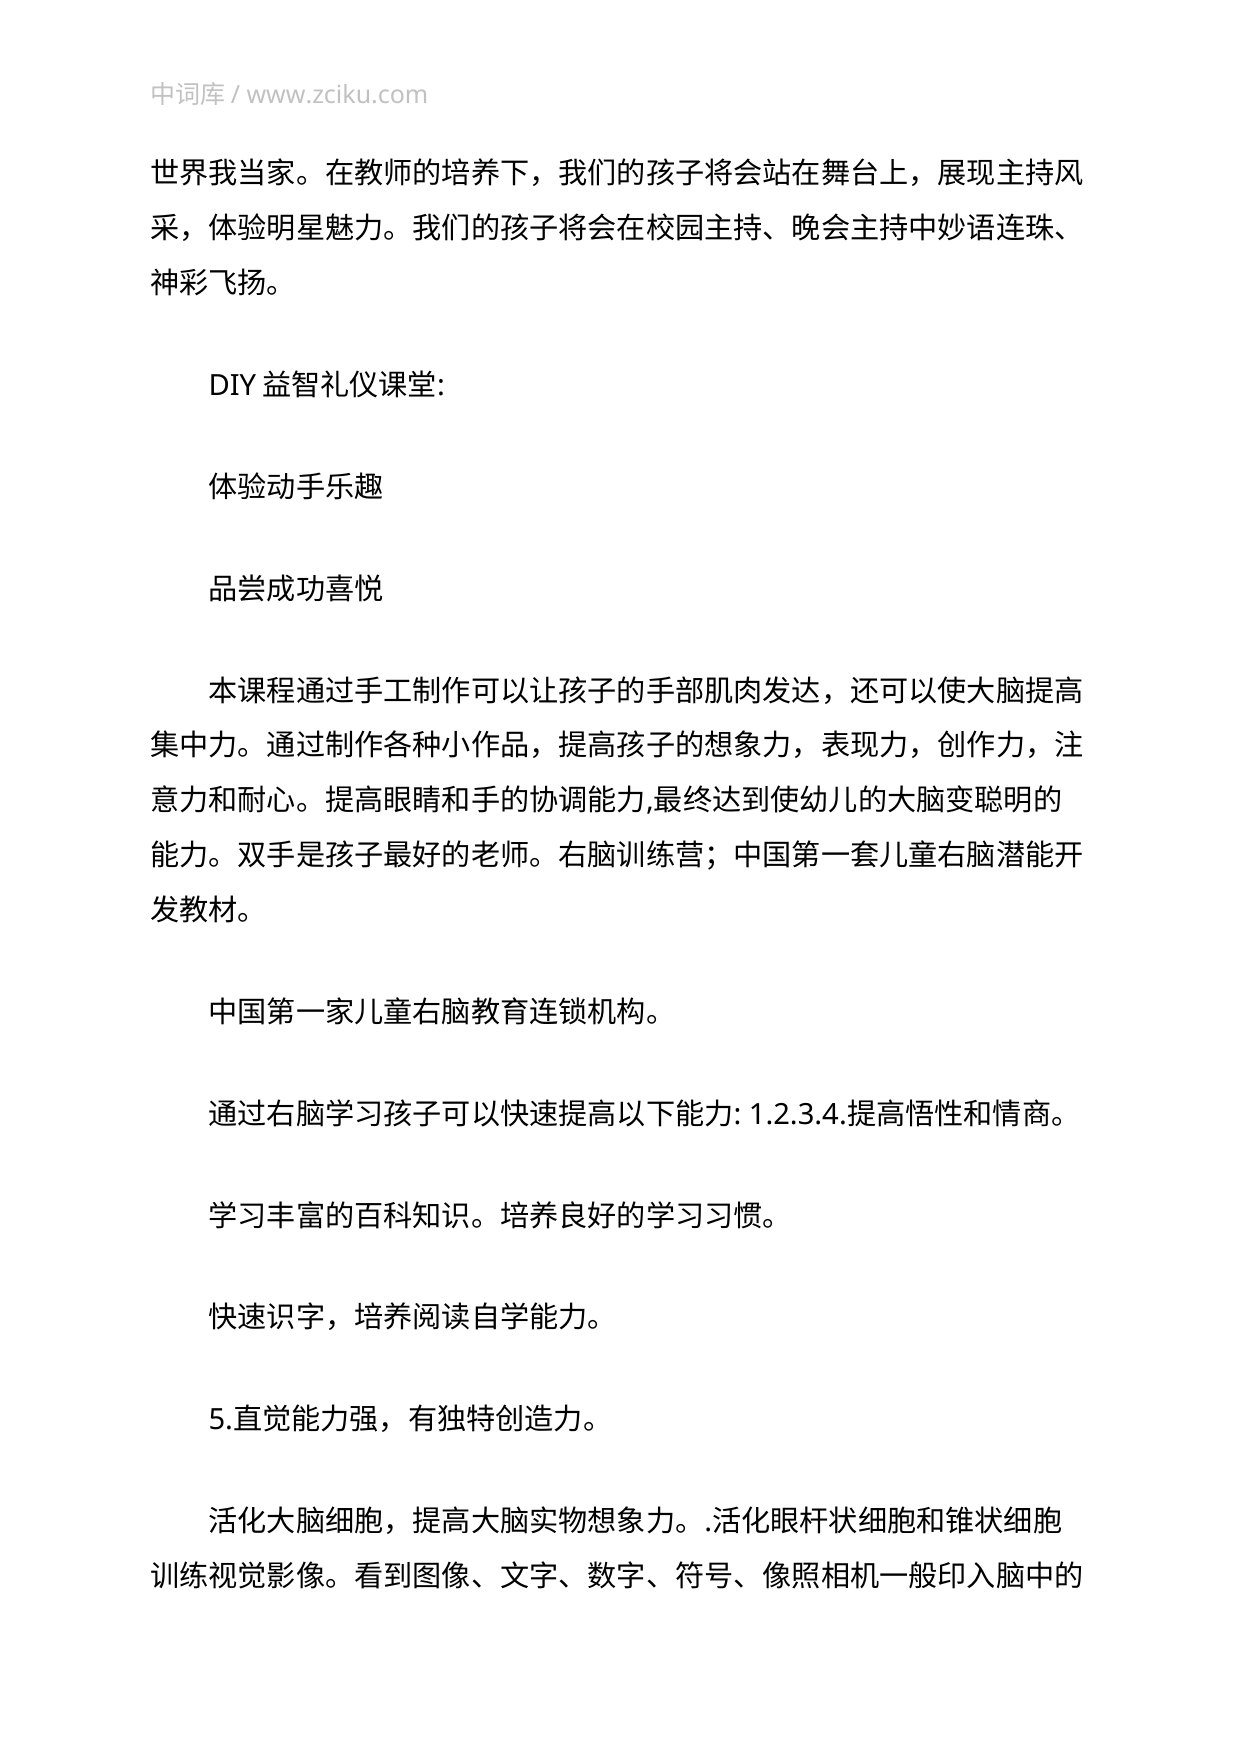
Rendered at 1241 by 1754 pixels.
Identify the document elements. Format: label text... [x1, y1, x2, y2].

text 中国第一家儿童右脑教育连锁机构。 [150, 988, 1090, 1031]
text 快速识字，培养阅读自学能力。 [150, 1294, 1090, 1336]
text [150, 1498, 1090, 1595]
text 学习丰富的百科知识。培养良好的学习习惯。 [150, 1192, 1090, 1234]
text 体验动手乐趣 [150, 463, 1090, 506]
text DIY益智礼仪课堂: [150, 362, 1090, 404]
text 本课程通过手工制作可以让孩子的手部肌肉发达，还可以使大脑提高集中力。通过制作各种小作品，提高孩子的想象力，表现力，创作力，注意力和耐心。提高眼睛和手的协调能力,最终达到使幼儿的大脑变聪明的能力。双手是孩子最好的老师。右脑训练营；中国第一套儿童右脑潜能开发教材。 [150, 667, 1090, 929]
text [150, 150, 1090, 302]
text 5.直觉能力强，有独特创造力。 [150, 1396, 1090, 1438]
text 品尝成功喜悦 [150, 565, 1090, 608]
text 通过右脑学习孩子可以快速提高以下能力: 1.2.3.4.提高悟性和情商。 [150, 1090, 1090, 1133]
